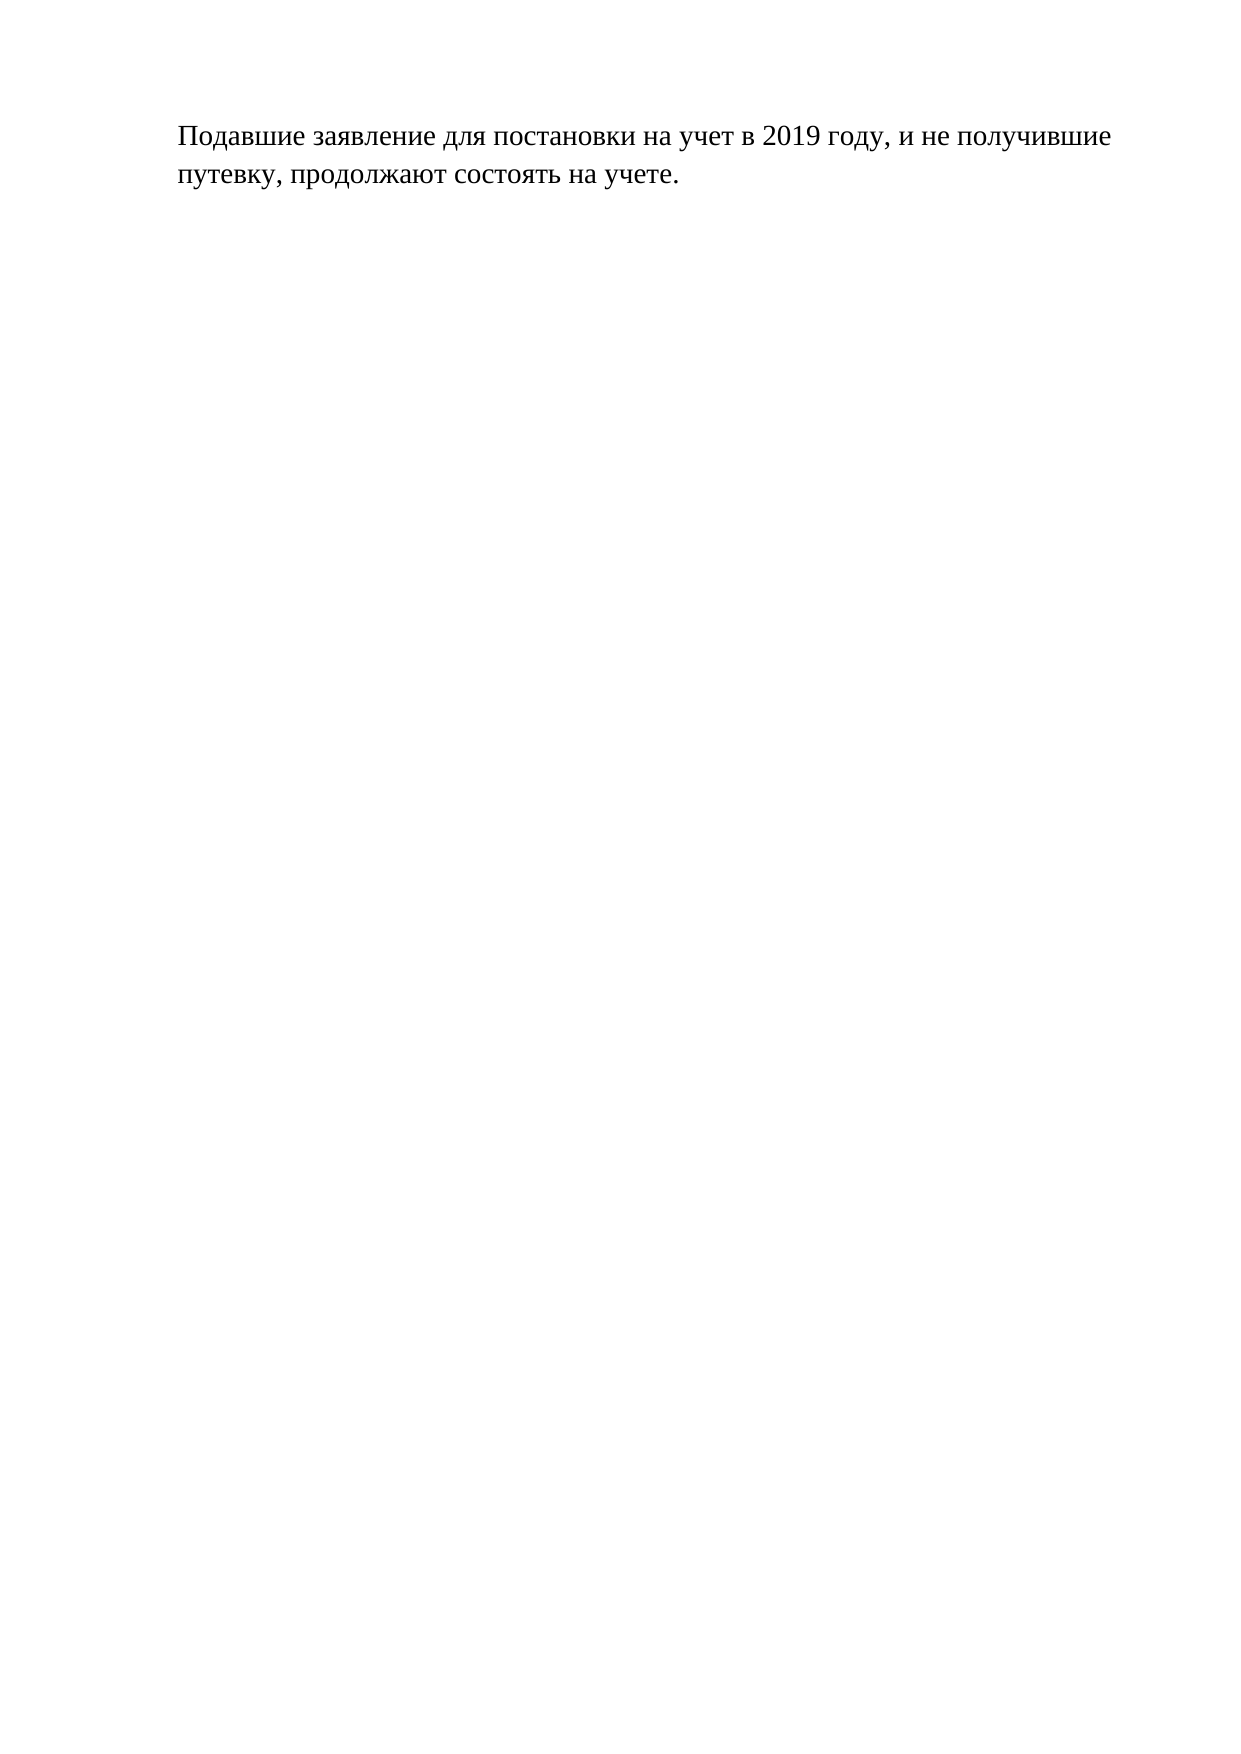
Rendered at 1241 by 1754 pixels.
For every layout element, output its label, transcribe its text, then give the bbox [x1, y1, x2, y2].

text Подавшие заявление для постановки на учет в 2019 году, и не получившие путевку, продолжают состоять на учете. [177, 118, 1181, 190]
